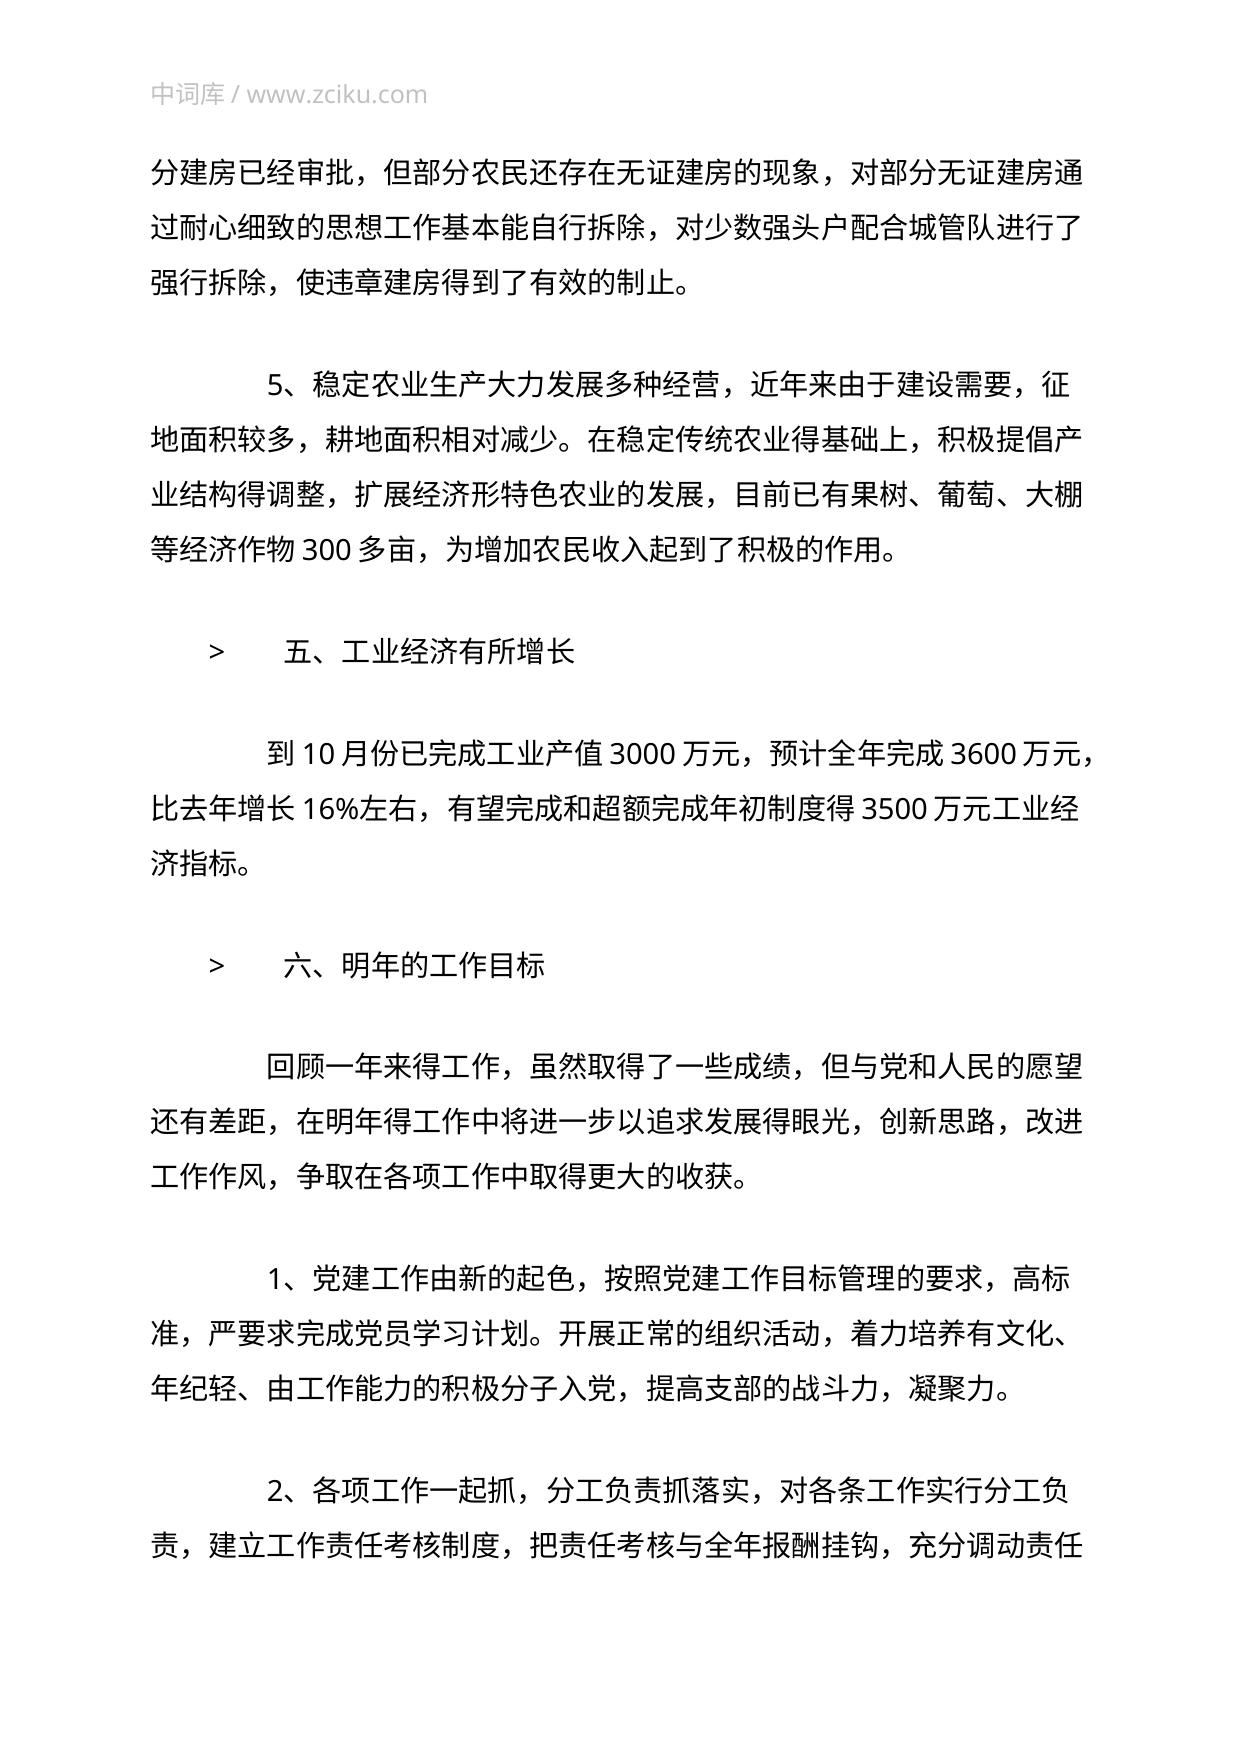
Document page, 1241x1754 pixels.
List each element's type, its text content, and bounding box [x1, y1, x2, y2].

text 1、党建工作由新的起色，按照党建工作目标管理的要求，高标准，严要求完成党员学习计划。开展正常的组织活动，着力培养有文化、年纪轻、由工作能力的积极分子入党，提高支部的战斗力，凝聚力。 [150, 1256, 1090, 1408]
text > 六、明年的工作目标 [150, 942, 1090, 984]
text > 五、工业经济有所增长 [150, 628, 1090, 671]
text 到10月份已完成工业产值3000万元，预计全年完成3600万元，比去年增长16%左右，有望完成和超额完成年初制度得3500万元工业经济指标。 [150, 730, 1090, 883]
text 回顾一年来得工作，虽然取得了一些成绩，但与党和人民的愿望还有差距，在明年得工作中将进一步以追求发展得眼光，创新思路，改进工作作风，争取在各项工作中取得更大的收获。 [150, 1044, 1090, 1196]
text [150, 1467, 1090, 1564]
text 5、稳定农业生产大力发展多种经营，近年来由于建设需要，征地面积较多，耕地面积相对减少。在稳定传统农业得基础上，积极提倡产业结构得调整，扩展经济形特色农业的发展，目前已有果树、葡萄、大棚等经济作物300多亩，为增加农民收入起到了积极的作用。 [150, 362, 1090, 569]
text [150, 150, 1090, 302]
